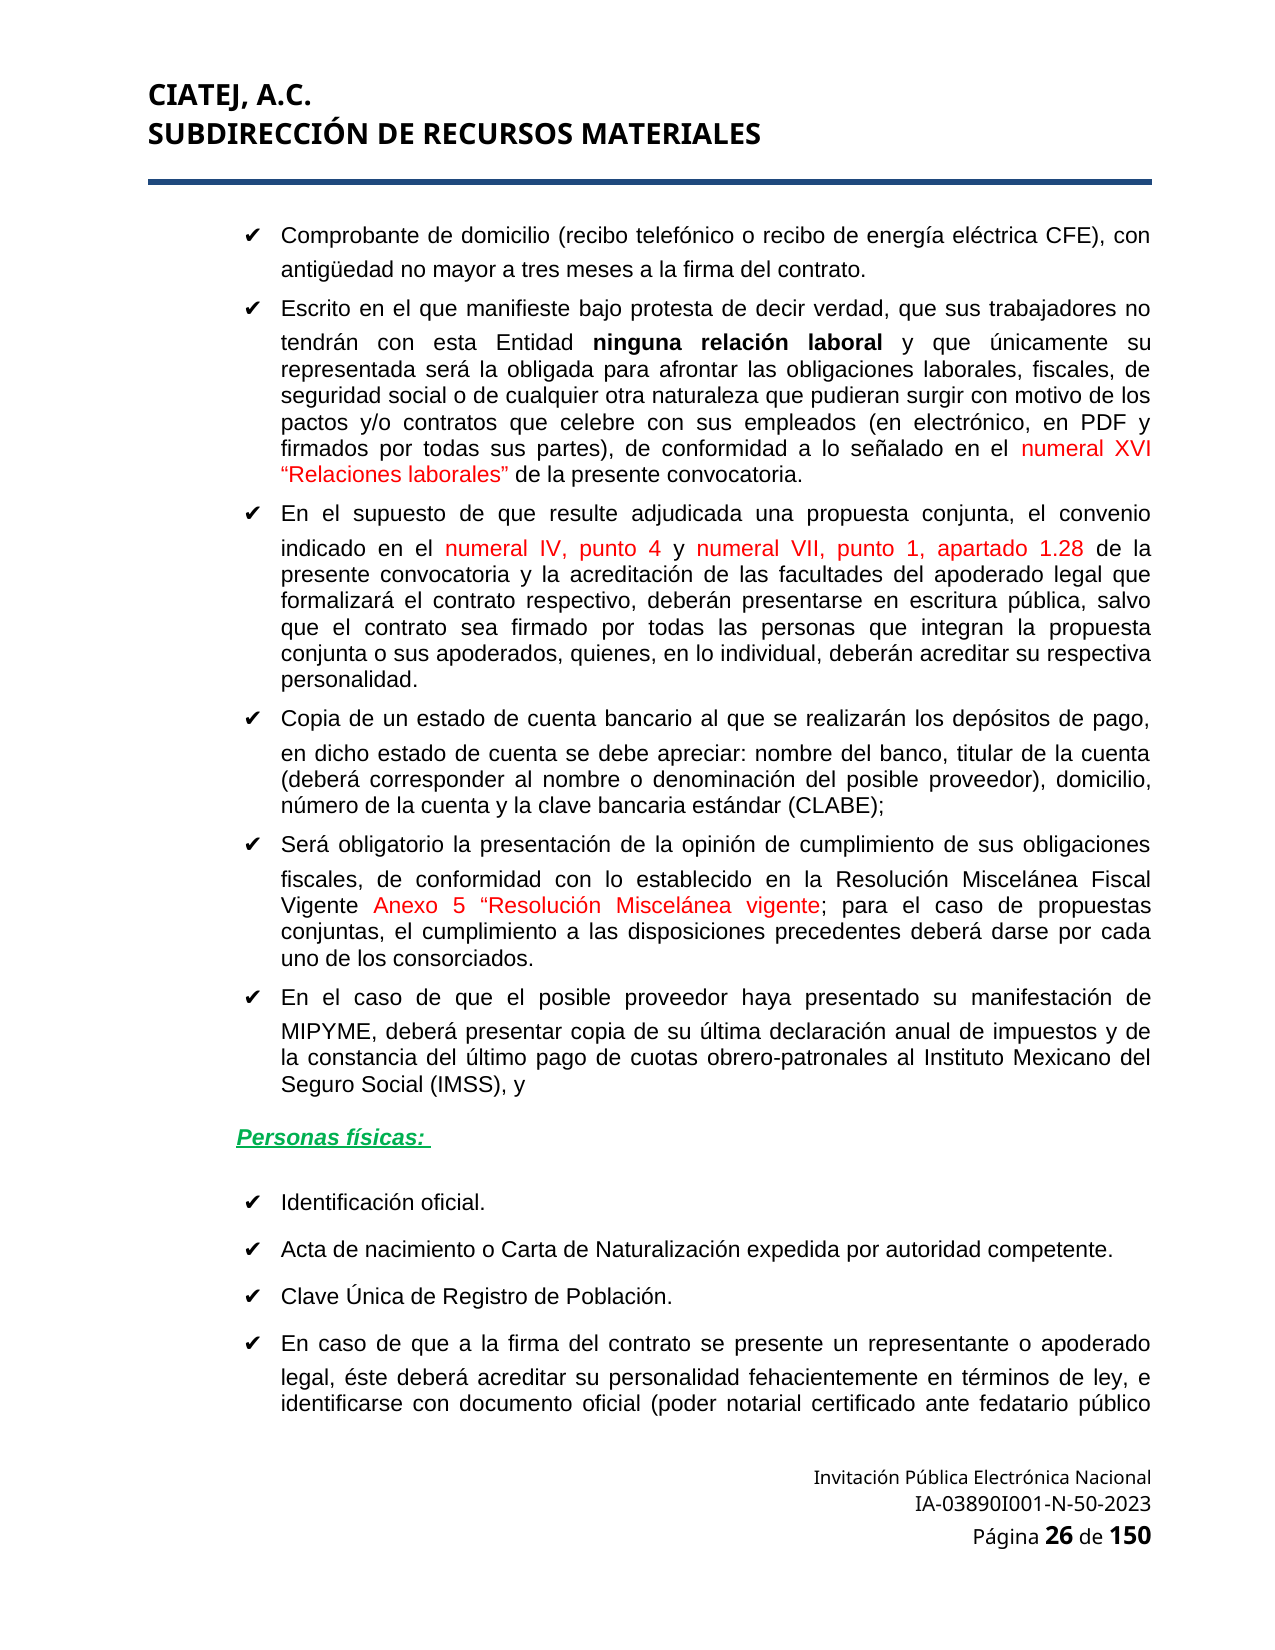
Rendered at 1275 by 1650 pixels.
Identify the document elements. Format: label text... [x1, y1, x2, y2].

list En el supuesto de que resulte adjudicada una propuesta conjunta, el convenio indicado en el numeral IV, punto 4 y numeral VII, punto 1, apartado 1.28 de la presente convocatoria y la acreditación de las facultades del apoderado legal que formalizará el contrato respectivo, deberán presentarse en escritura pública, salvo que el contrato sea firmado por todas las personas que integran la propuesta conjunta o sus apoderados, quienes, en lo individual, deberán acreditar su respectiva personalidad. [243, 487, 1152, 693]
list Identificación oficial. [243, 1176, 1152, 1223]
list Copia de un estado de cuenta bancario al que se realizarán los depósitos de pago, en dicho estado de cuenta se debe apreciar: nombre del banco, titular de la cuenta (deberá corresponder al nombre o denominación del posible proveedor), domicilio, número de la cuenta y la clave bancaria estándar (CLABE); [243, 693, 1152, 819]
text Personas físicas: [236, 1123, 1152, 1150]
list Clave Única de Registro de Población. [243, 1270, 1152, 1317]
list Comprobante de domicilio (recibo telefónico o recibo de energía eléctrica CFE), con antigüedad no mayor a tres meses a la firma del contrato. [243, 209, 1152, 282]
list Será obligatorio la presentación de la opinión de cumplimiento de sus obligaciones fiscales, de conformidad con lo establecido en la Resolución Miscelánea Fiscal Vigente Anexo 5 “Resolución Miscelánea vigente; para el caso de propuestas conjuntas, el cumplimiento a las disposiciones precedentes deberá darse por cada uno de los consorciados. [243, 819, 1152, 971]
list Escrito en el que manifieste bajo protesta de decir verdad, que sus trabajadores no tendrán con esta Entidad ninguna relación laboral y que únicamente su representada será la obligada para afrontar las obligaciones laborales, fiscales, de seguridad social o de cualquier otra naturaleza que pudieran surgir con motivo de los pactos y/o contratos que celebre con sus empleados (en electrónico, en PDF y firmados por todas sus partes), de conformidad a lo señalado en el numeral XVI “Relaciones laborales” de la presente convocatoria. [243, 282, 1152, 487]
list En el caso de que el posible proveedor haya presentado su manifestación de MIPYME, deberá presentar copia de su última declaración anual de impuestos y de la constancia del último pago de cuotas obrero-patronales al Instituto Mexicano del Seguro Social (IMSS), y [243, 971, 1152, 1097]
list Acta de nacimiento o Carta de Naturalización expedida por autoridad competente. [243, 1223, 1152, 1270]
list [243, 1317, 1152, 1417]
